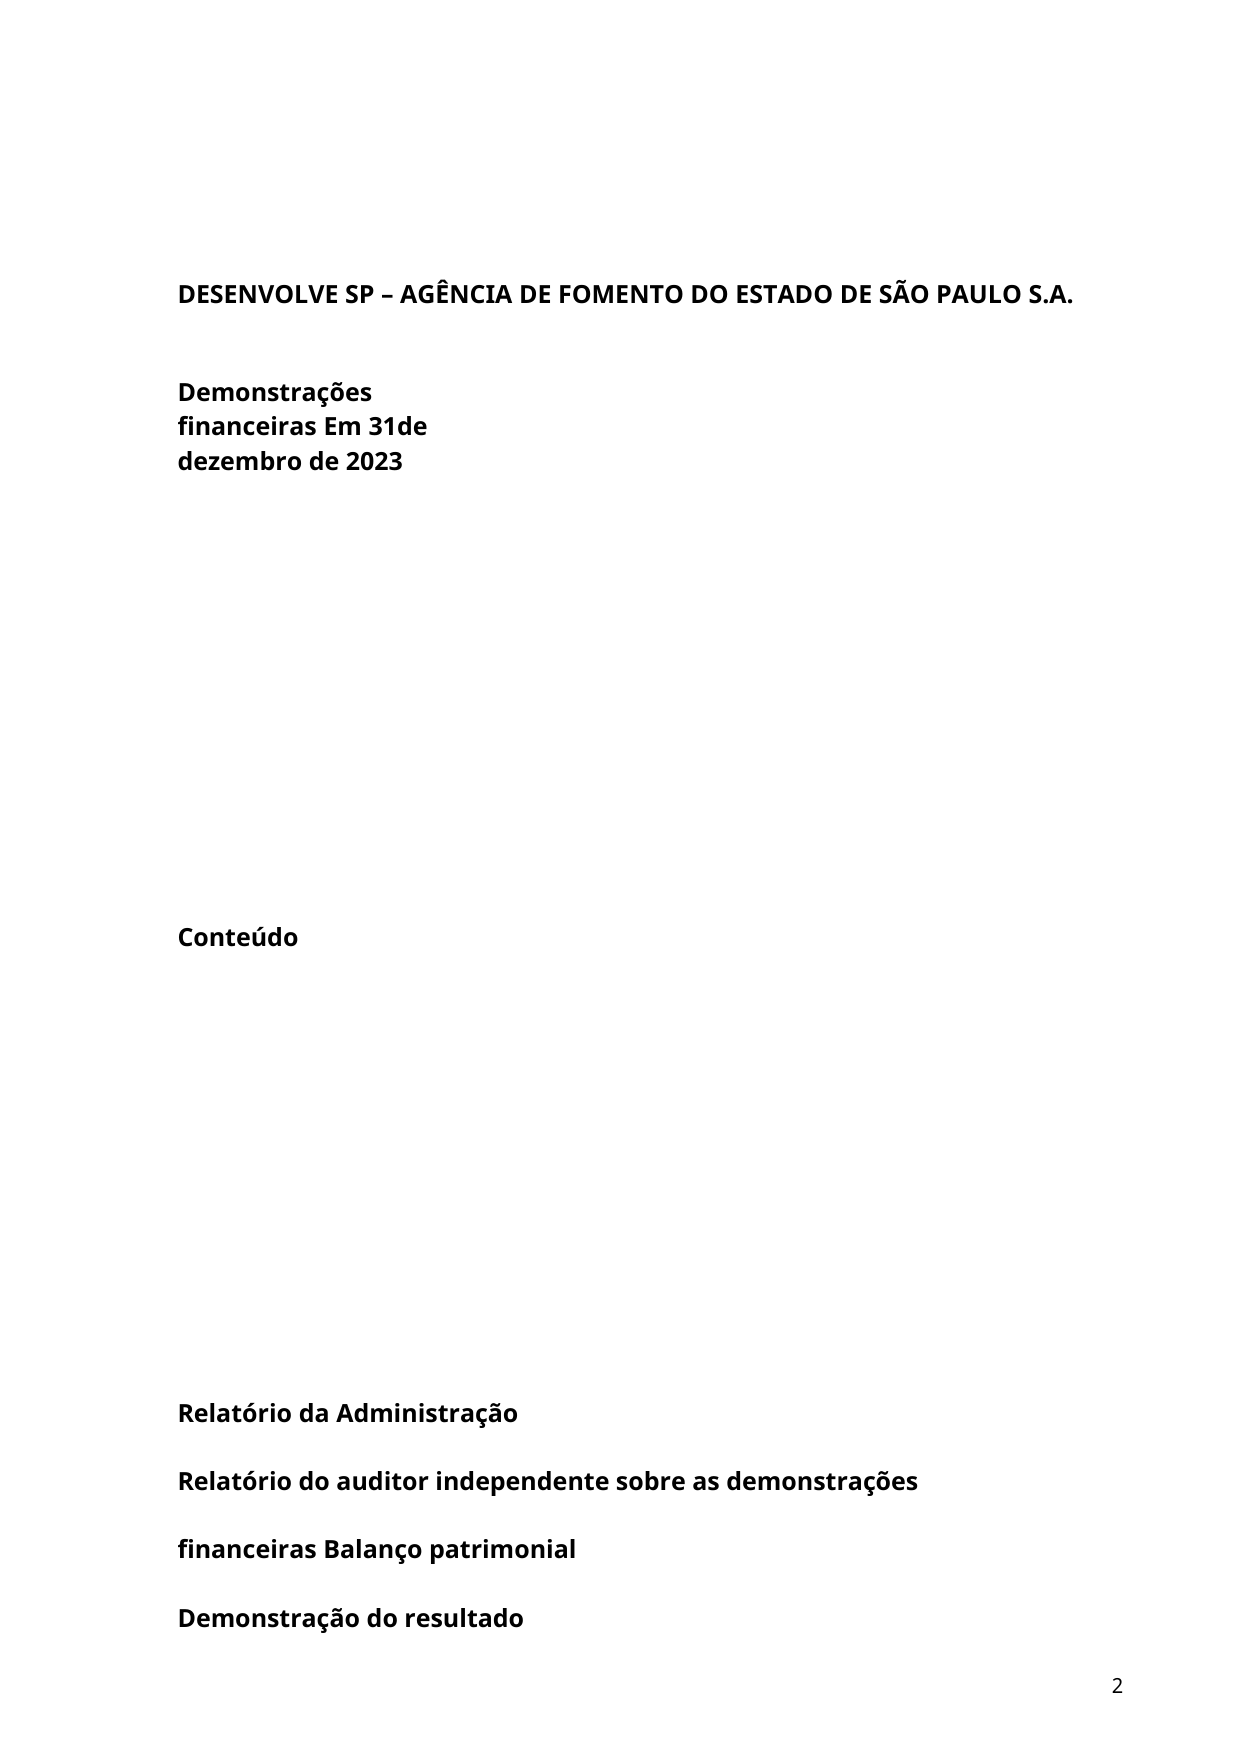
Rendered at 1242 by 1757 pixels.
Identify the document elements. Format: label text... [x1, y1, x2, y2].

text Demonstrações financeiras Em 31de dezembro de 2023 [177, 375, 512, 477]
text Relatório do auditor independente sobre as demonstrações financeiras Balanço patrimonial [177, 1464, 1008, 1566]
text Relatório da Administração [177, 1396, 1139, 1430]
text DESENVOLVE SP – AGÊNCIA DE FOMENTO DO ESTADO DE SÃO PAULO S.A. [177, 277, 1139, 311]
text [177, 1600, 639, 1634]
text Conteúdo [177, 919, 1139, 953]
